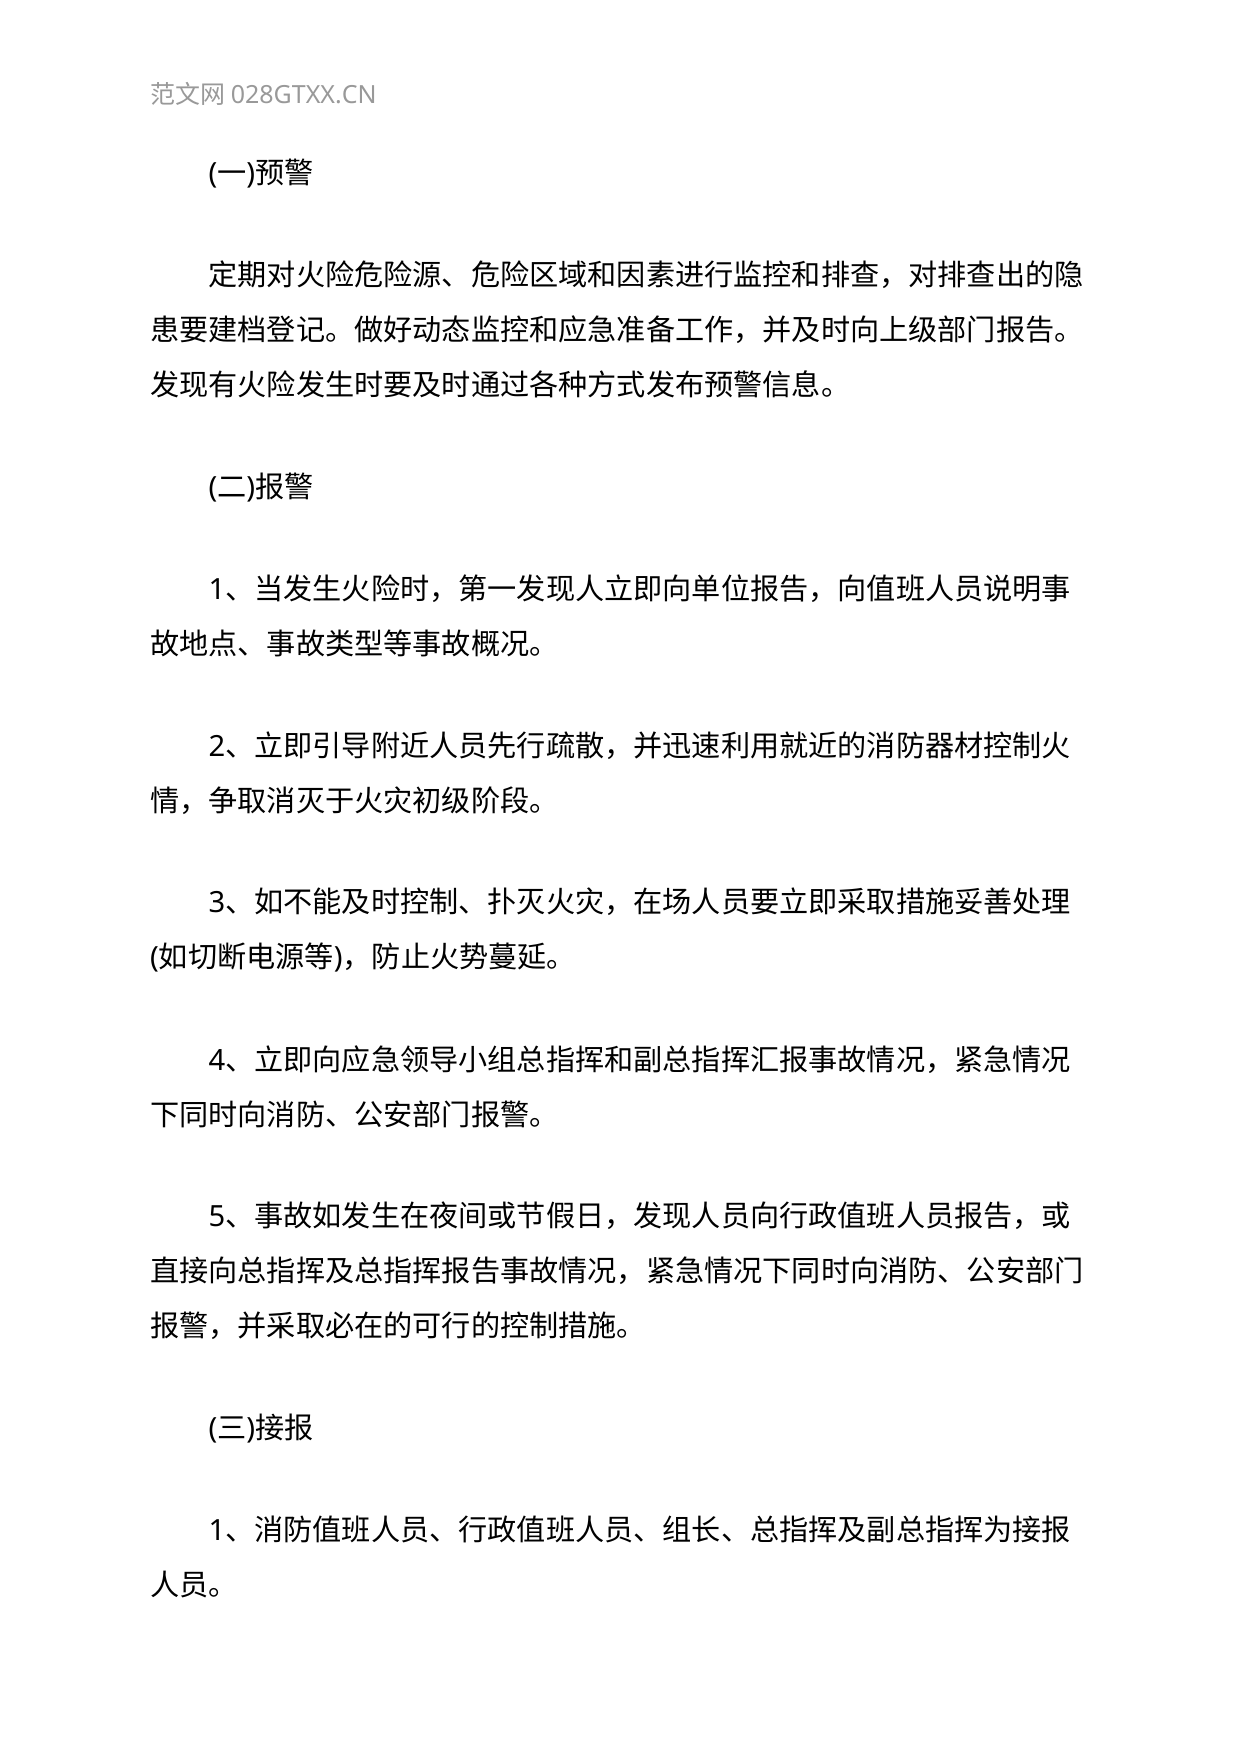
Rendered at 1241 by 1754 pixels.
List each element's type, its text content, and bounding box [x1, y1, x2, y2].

text 3、如不能及时控制、扑灭火灾，在场人员要立即采取措施妥善处理(如切断电源等)，防止火势蔓延。 [150, 879, 1090, 976]
text 1、当发生火险时，第一发现人立即向单位报告，向值班人员说明事故地点、事故类型等事故概况。 [150, 566, 1090, 663]
text (二)报警 [150, 463, 1090, 506]
text (三)接报 [150, 1404, 1090, 1447]
text 1、消防值班人员、行政值班人员、组长、总指挥及副总指挥为接报人员。 [150, 1506, 1090, 1604]
text 2、立即引导附近人员先行疏散，并迅速利用就近的消防器材控制火情，争取消灭于火灾初级阶段。 [150, 722, 1090, 819]
text (一)预警 [150, 150, 1090, 192]
text 4、立即向应急领导小组总指挥和副总指挥汇报事故情况，紧急情况下同时向消防、公安部门报警。 [150, 1036, 1090, 1133]
text 定期对火险危险源、危险区域和因素进行监控和排查，对排查出的隐患要建档登记。做好动态监控和应急准备工作，并及时向上级部门报告。发现有火险发生时要及时通过各种方式发布预警信息。 [150, 252, 1090, 404]
text 5、事故如发生在夜间或节假日，发现人员向行政值班人员报告，或直接向总指挥及总指挥报告事故情况，紧急情况下同时向消防、公安部门报警，并采取必在的可行的控制措施。 [150, 1193, 1090, 1345]
